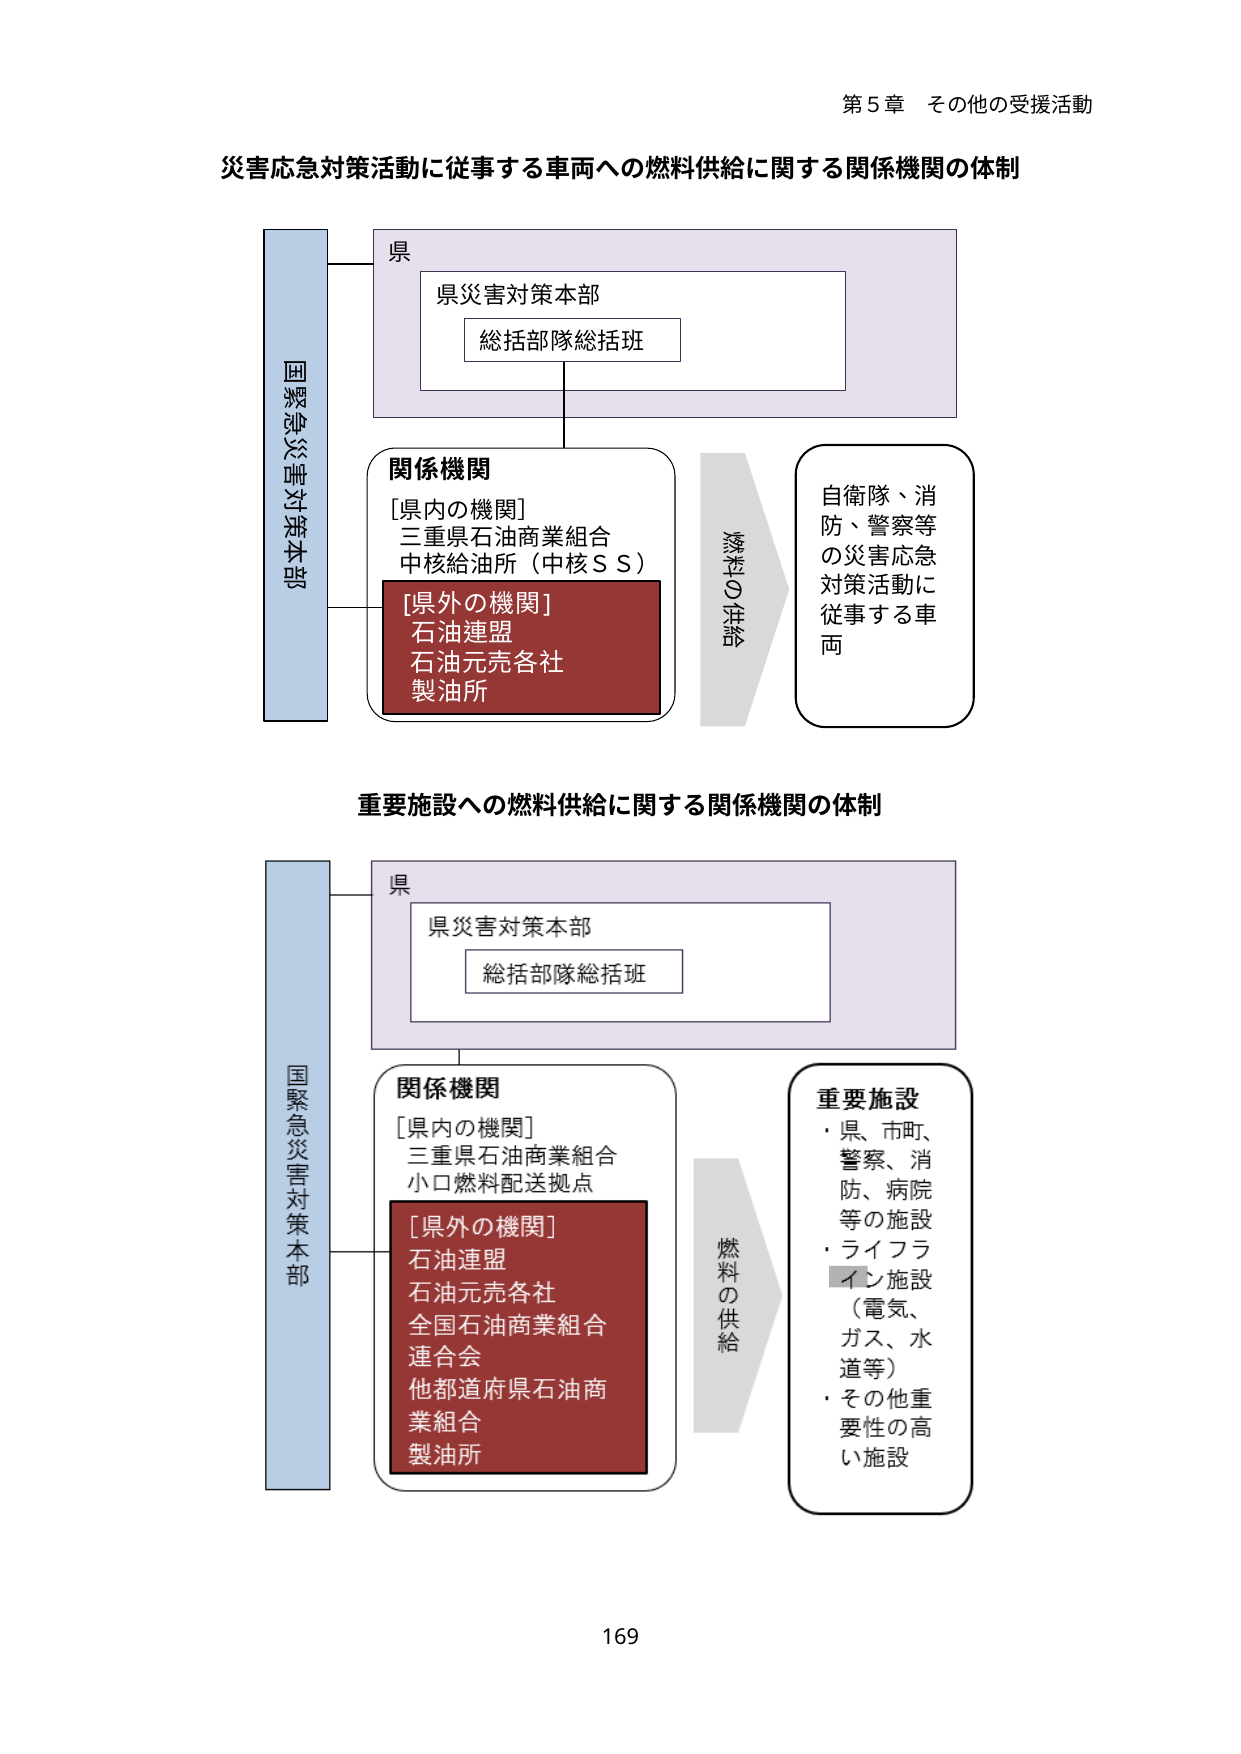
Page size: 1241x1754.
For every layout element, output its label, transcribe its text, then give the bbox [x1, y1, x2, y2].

text 重要施設への燃料供給に関する関係機関の体制 [148, 785, 1092, 823]
text 災害応急対策活動に従事する車両への燃料供給に関する関係機関の体制 [148, 148, 1092, 185]
picture [247, 854, 993, 1527]
